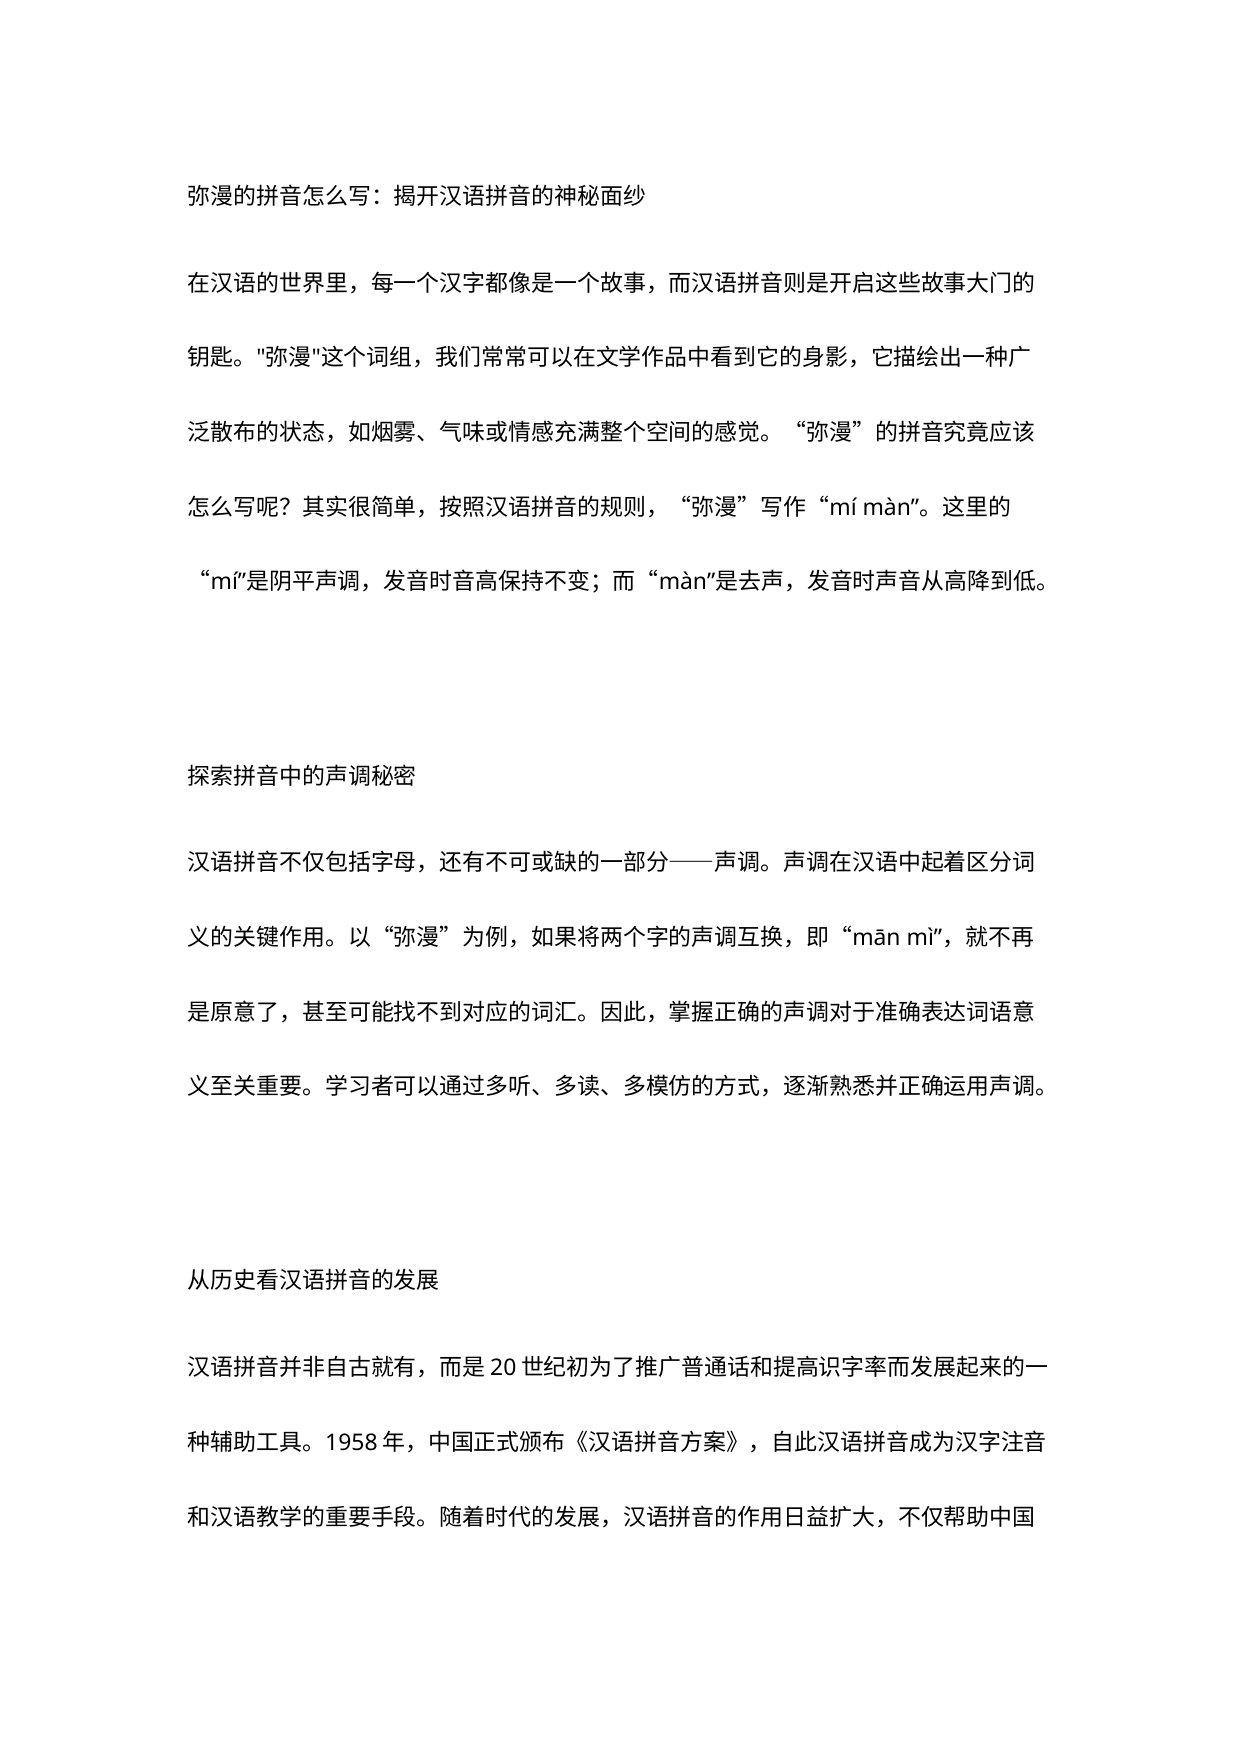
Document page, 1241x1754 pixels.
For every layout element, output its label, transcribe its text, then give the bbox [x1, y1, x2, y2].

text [187, 1333, 1053, 1547]
text 汉语拼音不仅包括字母，还有不可或缺的一部分——声调。声调在汉语中起着区分词义的关键作用。以“弥漫”为例，如果将两个字的声调互换，即“mān mì”，就不再是原意了，甚至可能找不到对应的词汇。因此，掌握正确的声调对于准确表达词语意义至关重要。学习者可以通过多听、多读、多模仿的方式，逐渐熟悉并正确运用声调。 [187, 828, 1053, 1117]
text 弥漫的拼音怎么写：揭开汉语拼音的神秘面纱 [187, 162, 1053, 227]
text 探索拼音中的声调秘密 [187, 742, 1053, 807]
text 从历史看汉语拼音的发展 [187, 1247, 1053, 1312]
text 在汉语的世界里，每一个汉字都像是一个故事，而汉语拼音则是开启这些故事大门的钥匙。"弥漫"这个词组，我们常常可以在文学作品中看到它的身影，它描绘出一种广泛散布的状态，如烟雾、气味或情感充满整个空间的感觉。“弥漫”的拼音究竟应该怎么写呢？其实很简单，按照汉语拼音的规则，“弥漫”写作“mí màn”。这里的“mí”是阴平声调，发音时音高保持不变；而“màn”是去声，发音时声音从高降到低。 [187, 248, 1053, 612]
